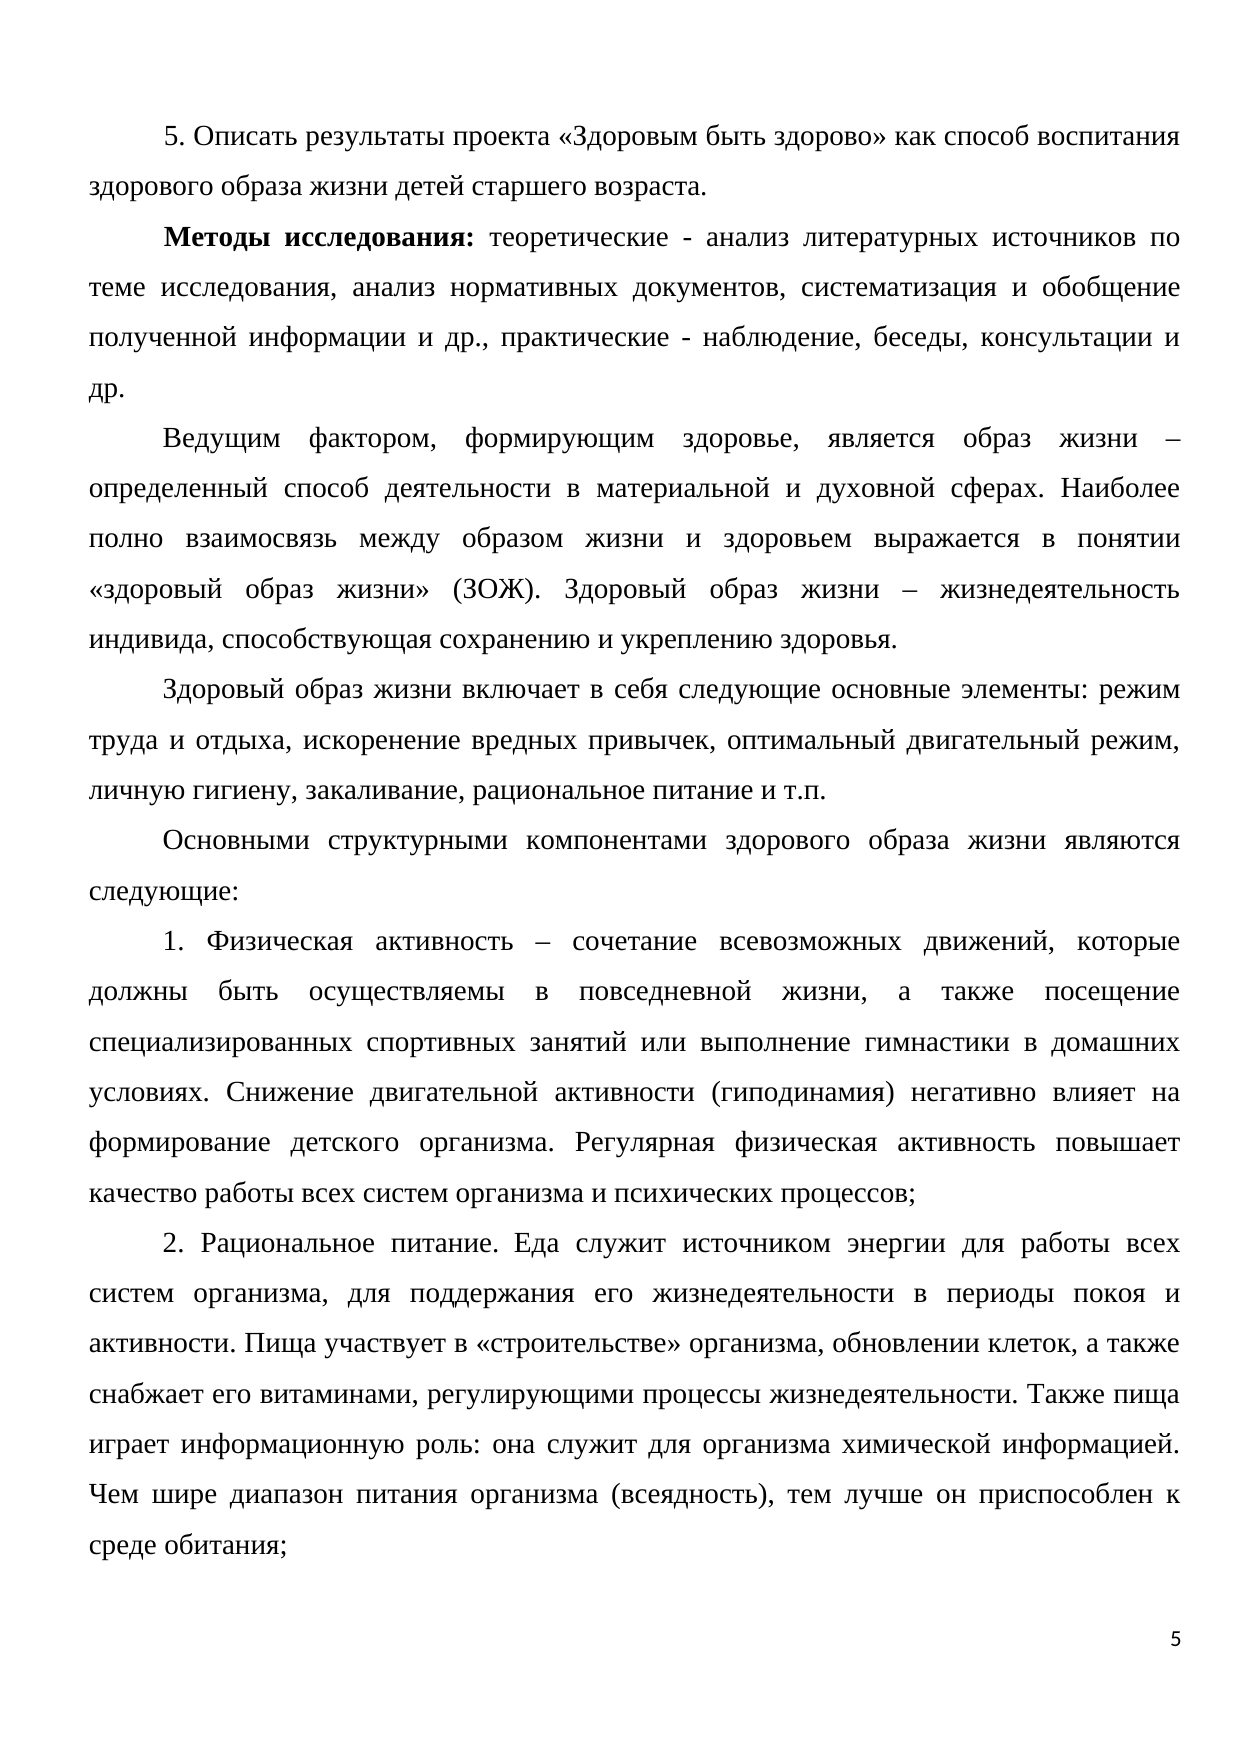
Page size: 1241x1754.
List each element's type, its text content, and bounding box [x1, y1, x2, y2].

text 5. Описать результаты проекта «Здоровым быть здорово» как способ воспитания здорового образа жизни детей старшего возраста. [88, 118, 1181, 202]
text Методы исследования: теоретические - анализ литературных источников по теме исследования, анализ нормативных документов, систематизация и обобщение полученной информации и др., практические - наблюдение, беседы, консультации и др. [88, 219, 1181, 403]
list Ведущим фактором, формирующим здоровье, является образ жизни – определенный способ деятельности в материальной и духовной сферах. Наиболее полно взаимосвязь между образом жизни и здоровьем выражается в понятии «здоровый образ жизни» (ЗОЖ). Здоровый образ жизни – жизнедеятельность индивида, способствующая сохранению и укреплению здоровья. [88, 420, 1181, 655]
text 2. Рациональное питание. Еда служит источником энергии для работы всех систем организма, для поддержания его жизнедеятельности в периоды покоя и активности. Пища участвует в «строительстве» организма, обновлении клеток, а также снабжает его витаминами, регулирующими процессы жизнедеятельности. Также пища играет информационную роль: она служит для организма химической информацией. Чем шире диапазон питания организма (всеядность), тем лучше он приспособлен к среде обитания; [88, 1225, 1181, 1560]
list Здоровый образ жизни включает в себя следующие основные элементы: режим труда и отдыха, искоренение вредных привычек, оптимальный двигательный режим, личную гигиену, закаливание, рациональное питание и т.п. [88, 672, 1181, 806]
text Основными структурными компонентами здорового образа жизни являются следующие: [88, 822, 1181, 906]
text 1. Физическая активность – сочетание всевозможных движений, которые должны быть осуществляемы в повседневной жизни, а также посещение специализированных спортивных занятий или выполнение гимнастики в домашних условиях. Снижение двигательной активности (гиподинамия) негативно влияет на формирование детского организма. Регулярная физическая активность повышает качество работы всех систем организма и психических процессов; [88, 923, 1181, 1208]
